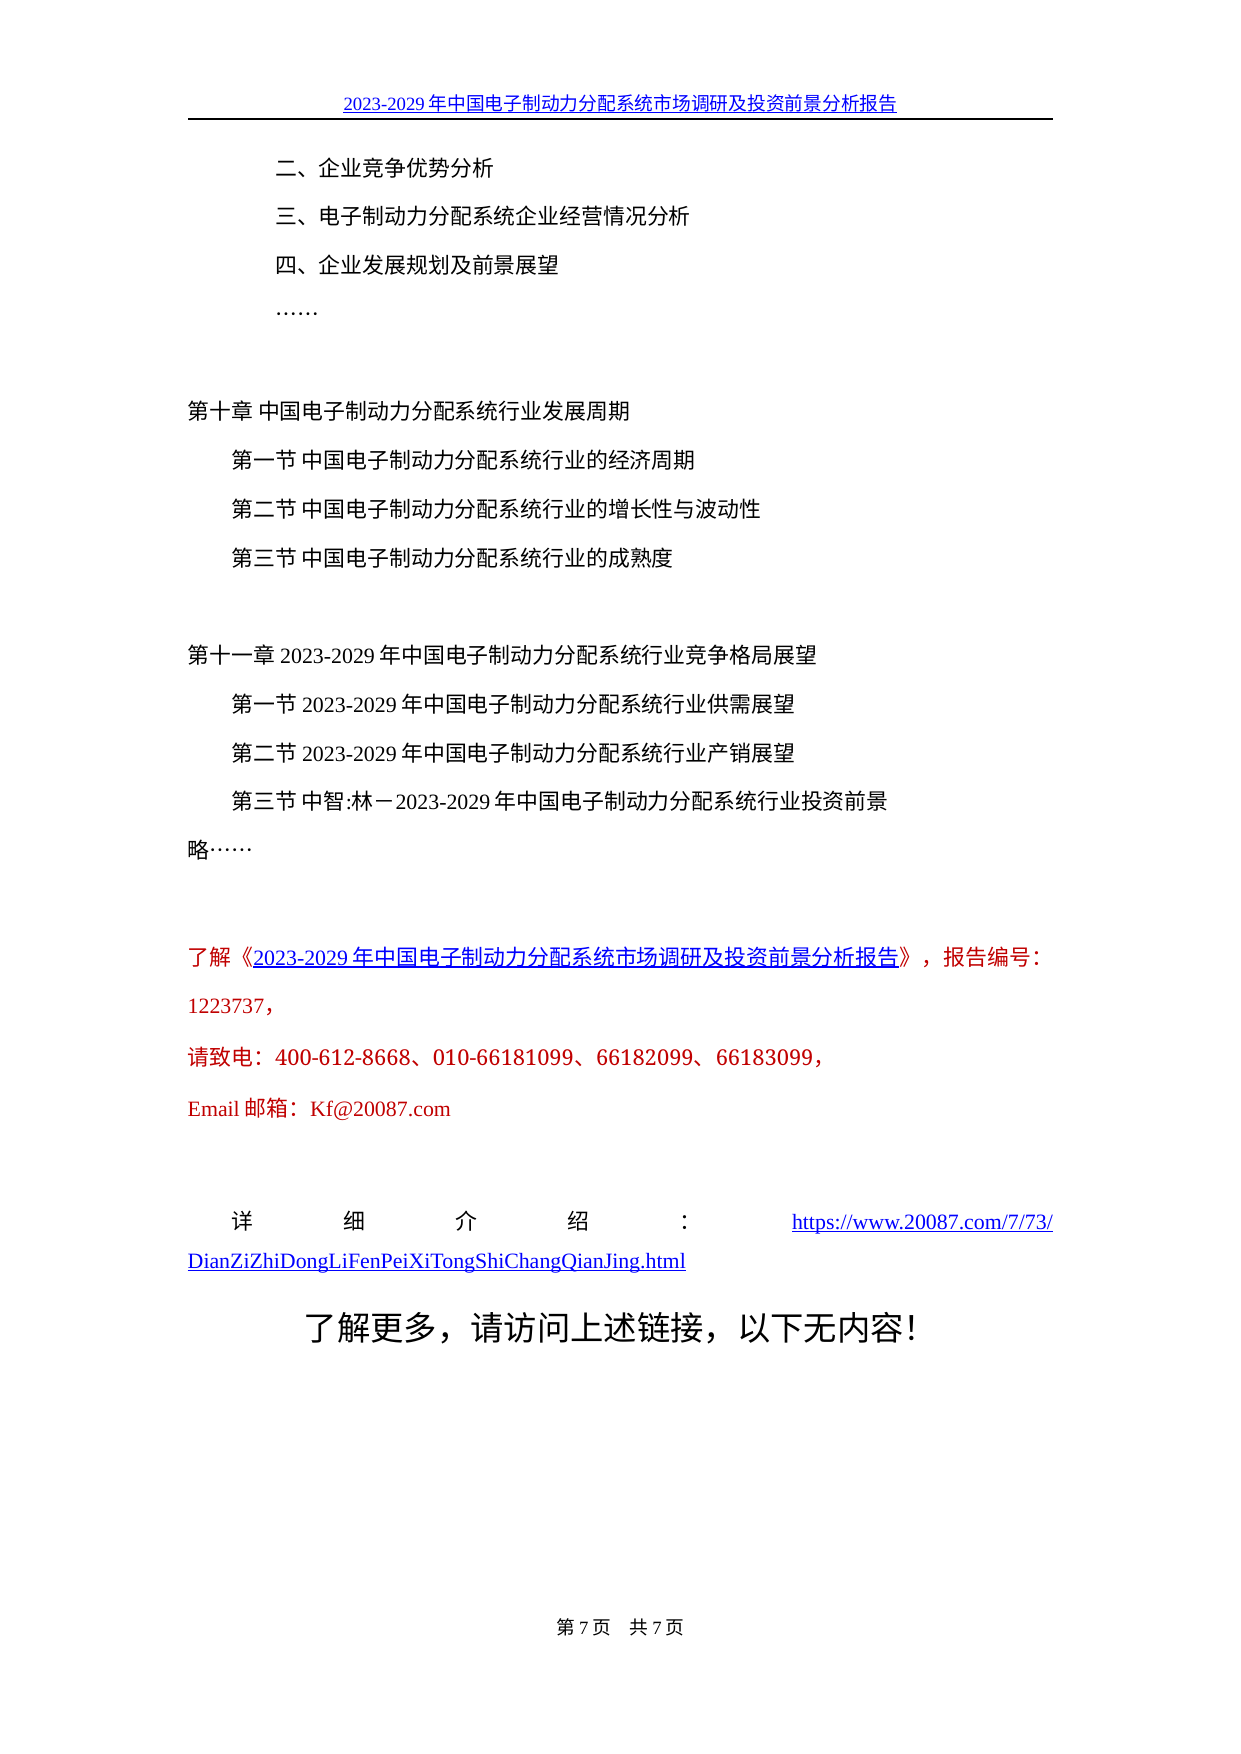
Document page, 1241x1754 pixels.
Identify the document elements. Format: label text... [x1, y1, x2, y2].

text Email邮箱：Kf@20087.com [187, 1091, 1053, 1123]
title 了解更多，请访问上述链接，以下无内容！ [187, 1293, 1053, 1358]
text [187, 150, 1053, 865]
text 了解《2023-2029年中国电子制动力分配系统市场调研及投资前景分析报告》，报告编号：1223737， [187, 939, 1053, 1020]
text 详细介绍：https://www.20087.com/7/73/DianZiZhiDongLiFenPeiXiTongShiChangQianJing.html [187, 1204, 1053, 1277]
text 请致电：400-612-8668、010-66181099、66182099、66183099， [187, 1039, 1053, 1072]
